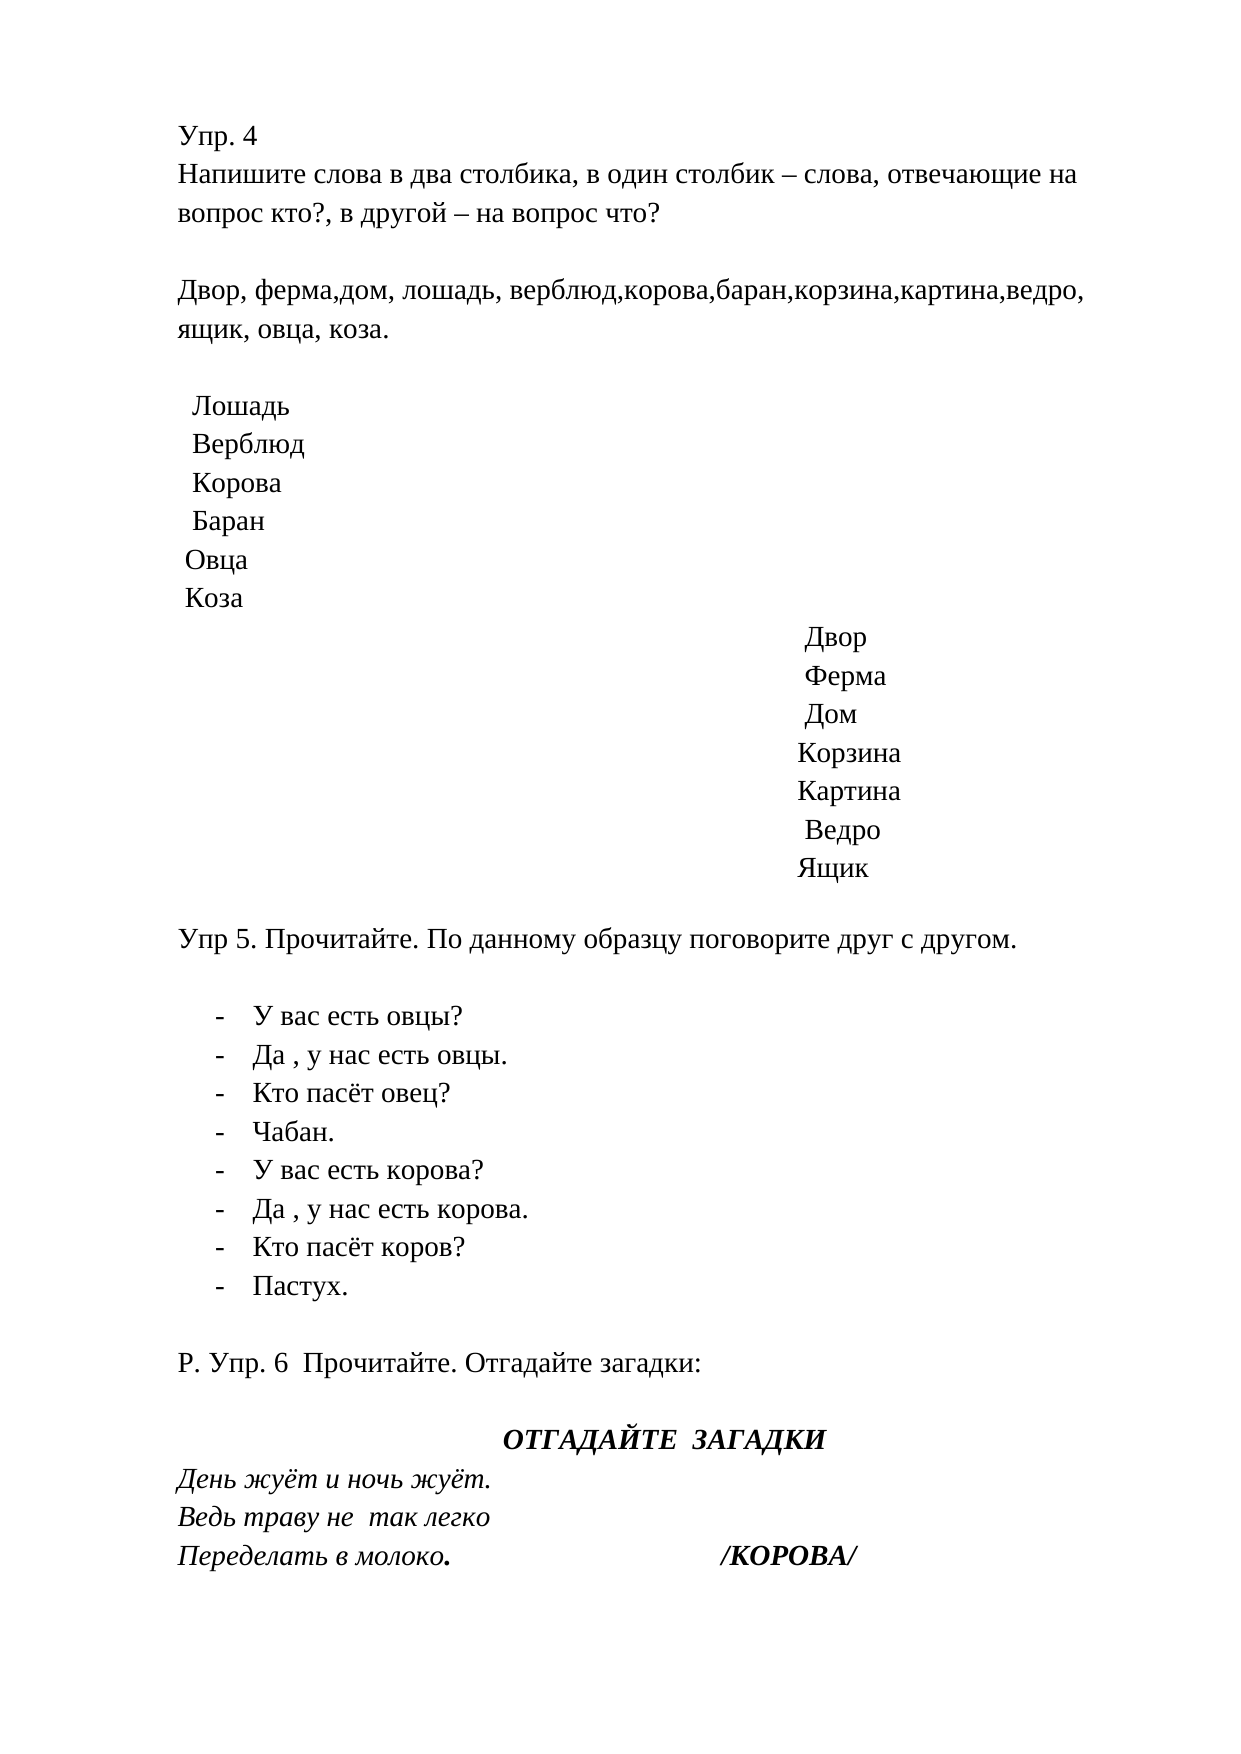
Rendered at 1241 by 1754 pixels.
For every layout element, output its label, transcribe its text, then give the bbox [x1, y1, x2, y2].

list Чабан. [215, 1114, 1152, 1147]
text Верблюд [177, 426, 1152, 460]
text Овца [177, 542, 1152, 576]
text Баран [177, 503, 1152, 537]
text Корзина [177, 735, 1152, 768]
list Кто пасёт коров? [215, 1229, 1152, 1263]
text Переделать в молоко. /КОРОВА/ [177, 1538, 1152, 1571]
text Корова [177, 465, 1152, 498]
text Лошадь [177, 388, 1152, 421]
text Ведь траву не так легко [177, 1499, 1152, 1533]
list Пастух. [215, 1268, 1152, 1302]
text День жуёт и ночь жуёт. [177, 1461, 1152, 1494]
list Да , у нас есть овцы. [215, 1037, 1152, 1070]
list У вас есть овцы? [215, 998, 1152, 1032]
list Да , у нас есть корова. [215, 1191, 1152, 1224]
text Напишите слова в два столбика, в один столбик – слова, отвечающие на вопрос кто?, в другой – на вопрос что? [177, 157, 1152, 229]
list Кто пасёт овец? [215, 1075, 1152, 1109]
text ОТГАДАЙТЕ ЗАГАДКИ [177, 1422, 1152, 1456]
text Двор, ферма,дом, лошадь, верблюд,корова,баран,корзина,картина,ведро, ящик, овца, коза. [177, 272, 1152, 344]
text Ферма [177, 658, 1152, 691]
text Р. Упр. 6 Прочитайте. Отгадайте загадки: [177, 1345, 1152, 1379]
text Ведро [177, 812, 1152, 845]
list У вас есть корова? [215, 1152, 1152, 1186]
text Упр. 4 [177, 118, 1152, 152]
text Коза [177, 581, 1152, 614]
text Упр 5. Прочитайте. По данному образцу поговорите друг с другом. [177, 921, 1152, 955]
text Картина [177, 773, 1152, 807]
text Двор [177, 619, 1152, 653]
text Ящик [177, 850, 1152, 884]
text Дом [177, 696, 1152, 730]
